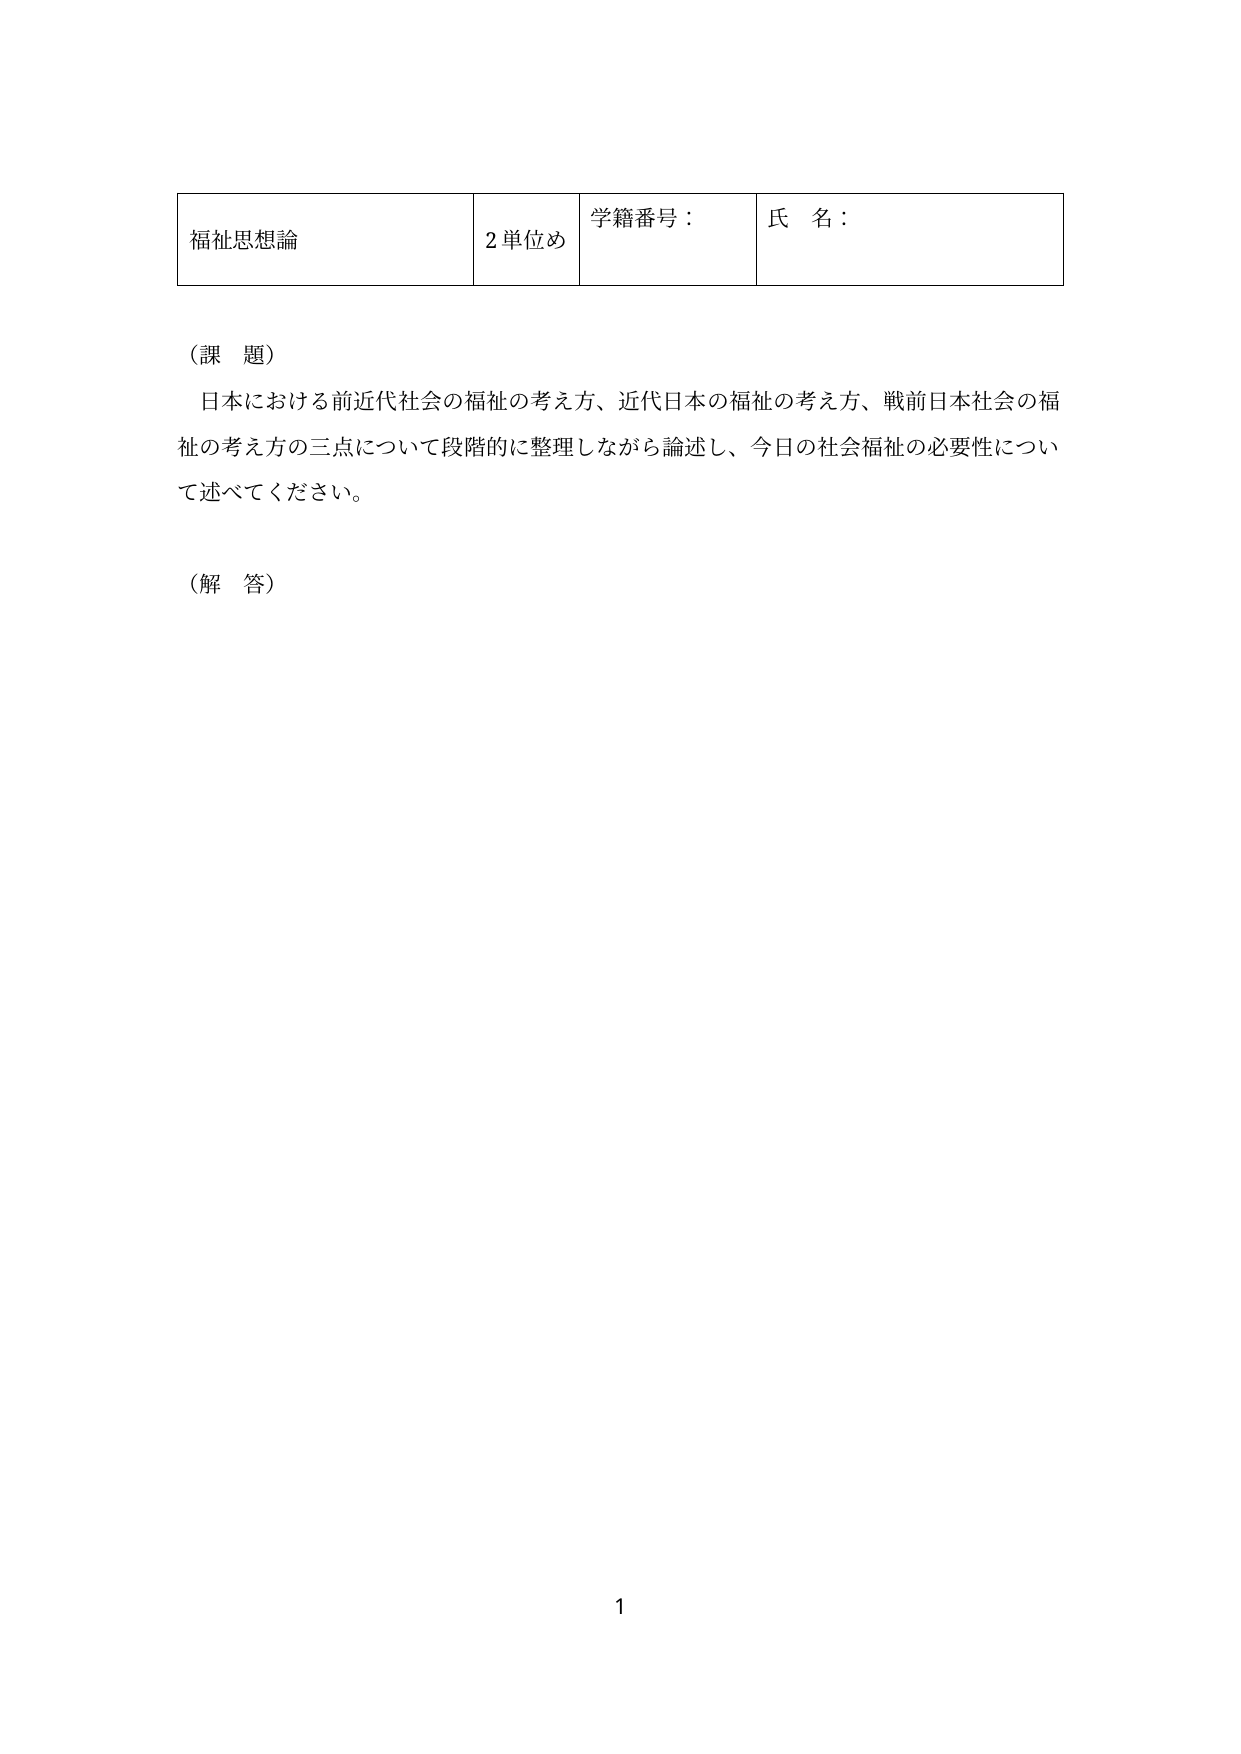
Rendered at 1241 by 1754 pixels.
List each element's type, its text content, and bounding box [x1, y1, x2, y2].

text 日本における前近代社会の福祉の考え方、近代日本の福祉の考え方、戦前日本社会の福祉の考え方の三点について段階的に整理しながら論述し、今日の社会福祉の必要性について述べてください。 [177, 377, 1063, 514]
table_header 福祉思想論 [178, 194, 473, 285]
table_header 学籍番号： [580, 194, 756, 285]
table_header 2単位め [474, 194, 579, 285]
text （解 答） [177, 560, 1063, 605]
table_header 氏 名： [757, 194, 1063, 285]
text （課 題） [177, 332, 1063, 377]
